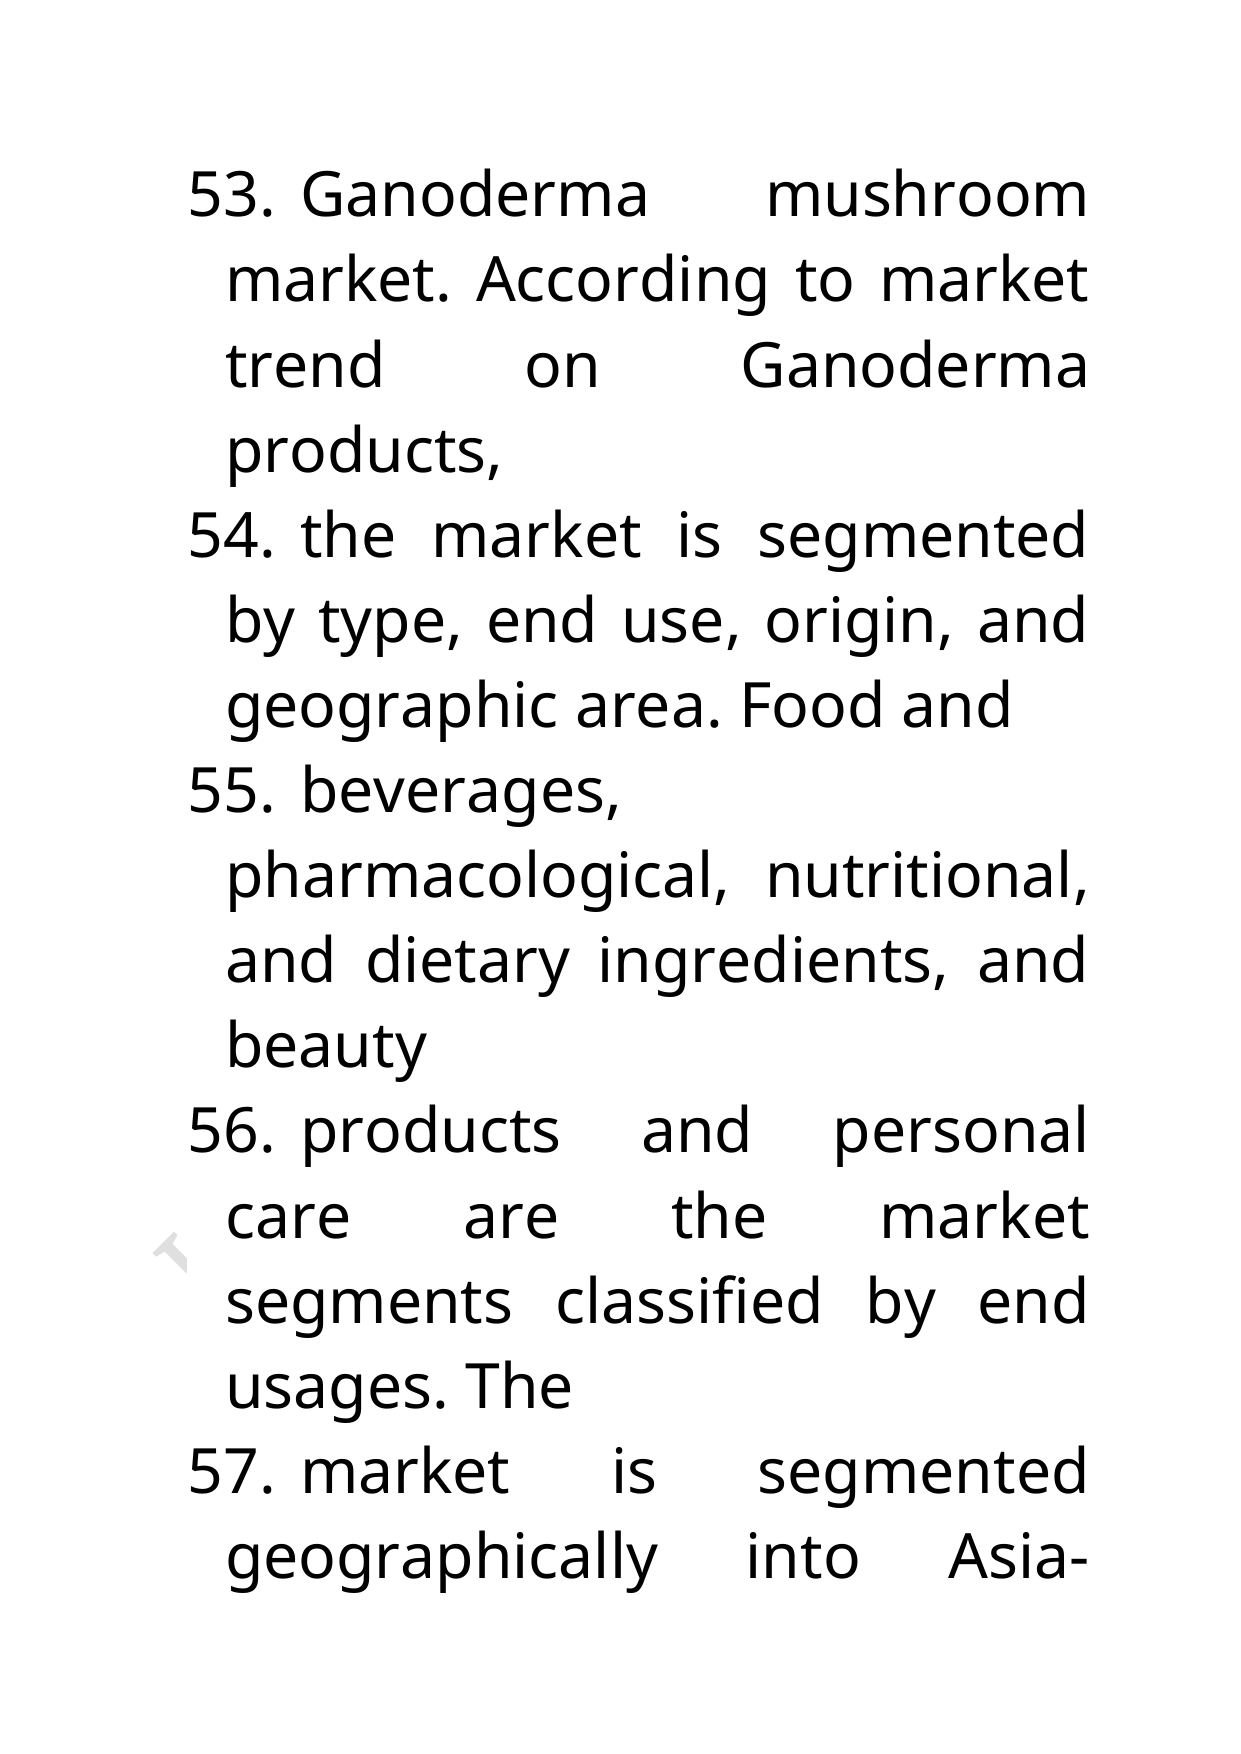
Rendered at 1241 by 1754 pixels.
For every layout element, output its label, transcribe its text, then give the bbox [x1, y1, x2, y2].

list the market is segmented by type, end use, origin, and geographic area. Food and [187, 490, 1090, 746]
list products and personal care are the market segments classiﬁed by end usages. The [187, 1086, 1090, 1427]
list beverages, pharmacological, nutritional, and dietary ingredients, and beauty [187, 746, 1090, 1086]
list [187, 1427, 1090, 1597]
list Ganoderma mushroom market. According to market trend on Ganoderma products, [187, 150, 1090, 490]
